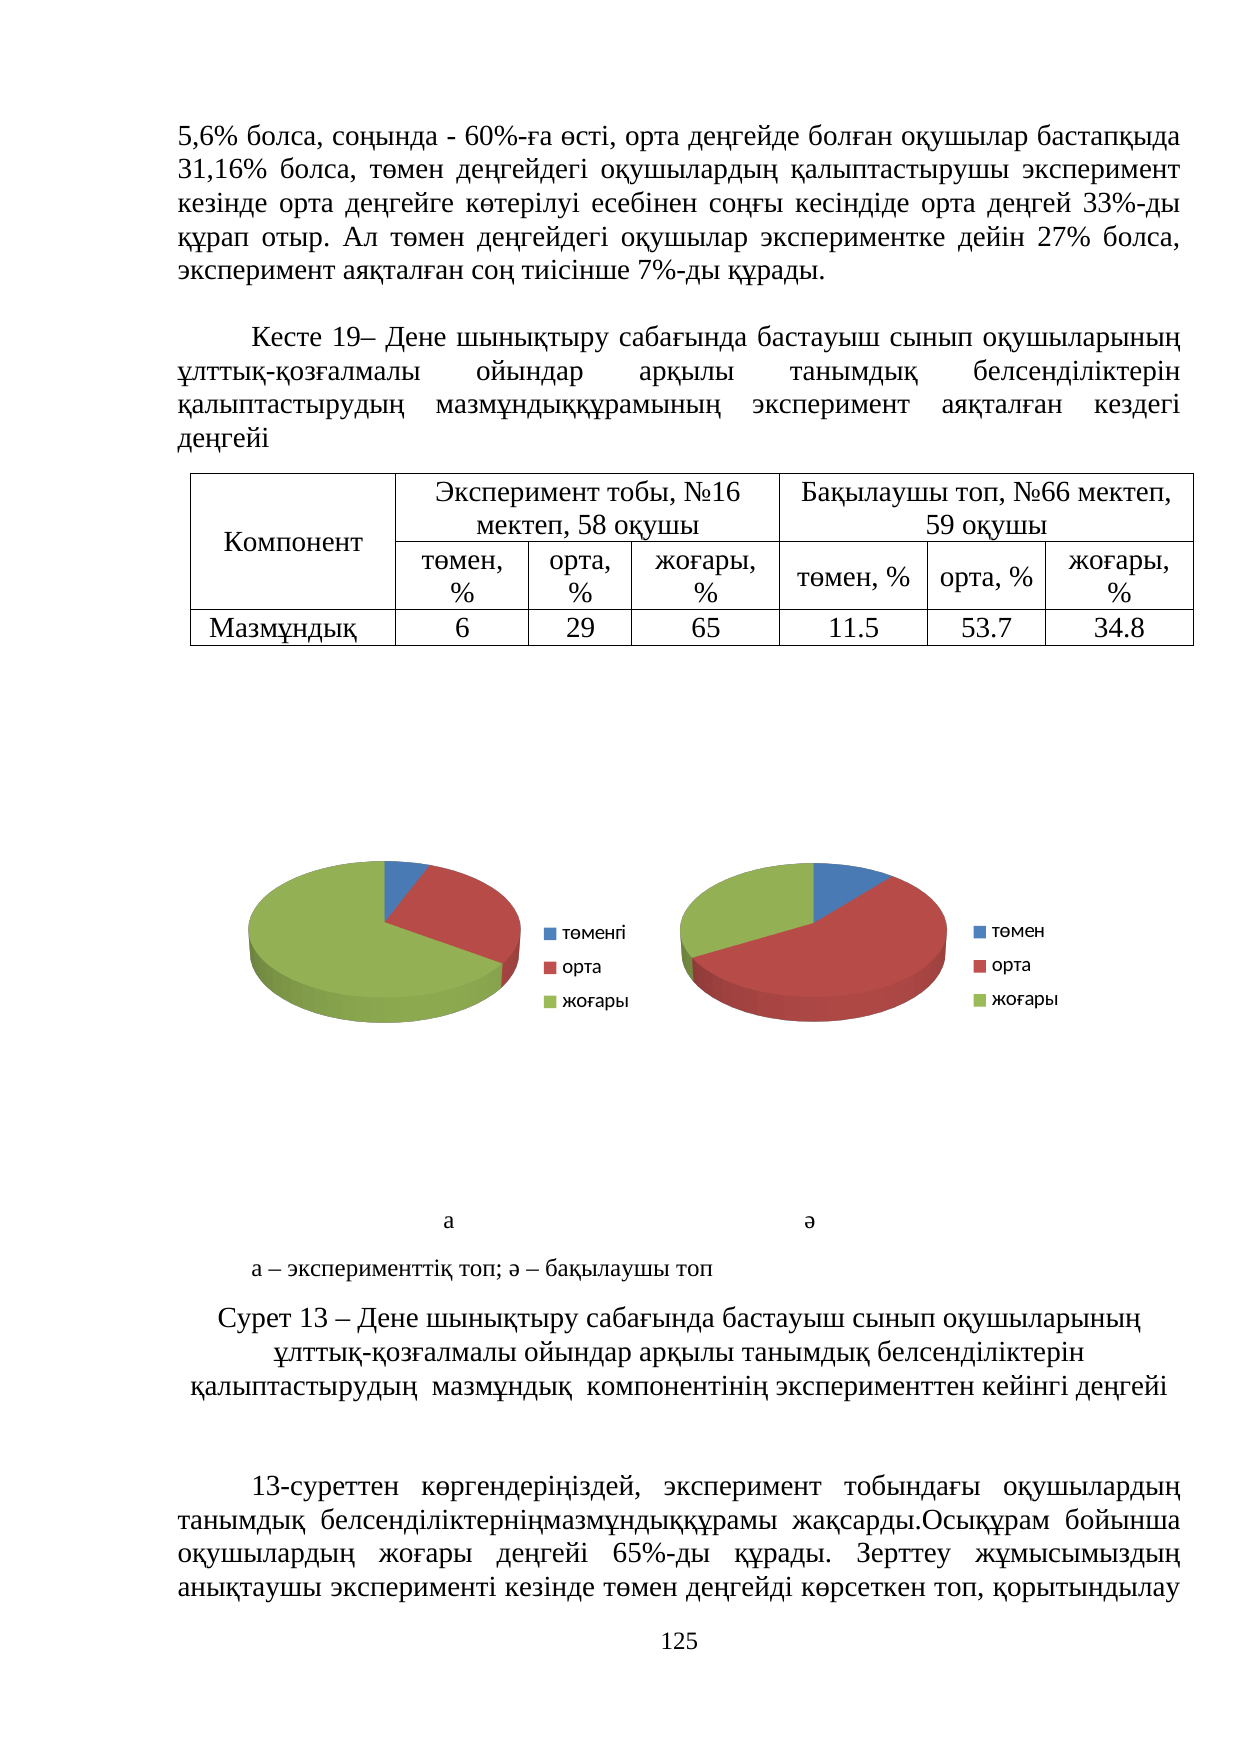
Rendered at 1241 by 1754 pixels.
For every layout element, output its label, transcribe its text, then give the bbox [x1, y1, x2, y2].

text Сурет 13 – Дене шынықтыру сабағында бастауыш сынып оқушыларының ұлттық-қозғалмалы ойындар арқылы танымдық белсенділіктерін қалыптастырудың мазмұндық компонентінің эксперименттен кейінгі деңгейі [177, 1301, 1181, 1401]
text а ә [177, 1205, 1181, 1233]
table_header Бақылаушы топ, №66 мектеп, 59 оқушы [780, 474, 1193, 541]
table_cell 34.8 [1046, 610, 1193, 645]
table_cell төмен, % [396, 542, 528, 609]
table_cell 53.7 [928, 610, 1045, 645]
table_header Компонент [191, 474, 395, 609]
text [177, 1468, 1181, 1602]
table_cell 29 [529, 610, 631, 645]
table_cell жоғары, % [1046, 542, 1193, 609]
table_cell 6 [396, 610, 528, 645]
table_cell 11.5 [780, 610, 927, 645]
table_cell Мазмұндық [191, 610, 395, 645]
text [177, 118, 1181, 286]
table_cell жоғары, % [632, 542, 779, 609]
table_cell төмен, % [780, 542, 927, 609]
table_cell 65 [632, 610, 779, 645]
table_cell орта, % [928, 542, 1045, 609]
text а – эксперименттіқ топ; ә – бақылаушы топ [177, 1253, 1181, 1281]
table_cell орта, % [529, 542, 631, 609]
text Кесте 19– Дене шынықтыру сабағында бастауыш сынып оқушыларының ұлттық-қозғалмалы ойындар арқылы танымдық белсенділіктерін қалыптастырудың мазмұндыққұрамының эксперимент аяқталған кездегі деңгейі [177, 319, 1181, 453]
table_header Эксперимент тобы, №16 мектеп, 58 оқушы [396, 474, 779, 541]
